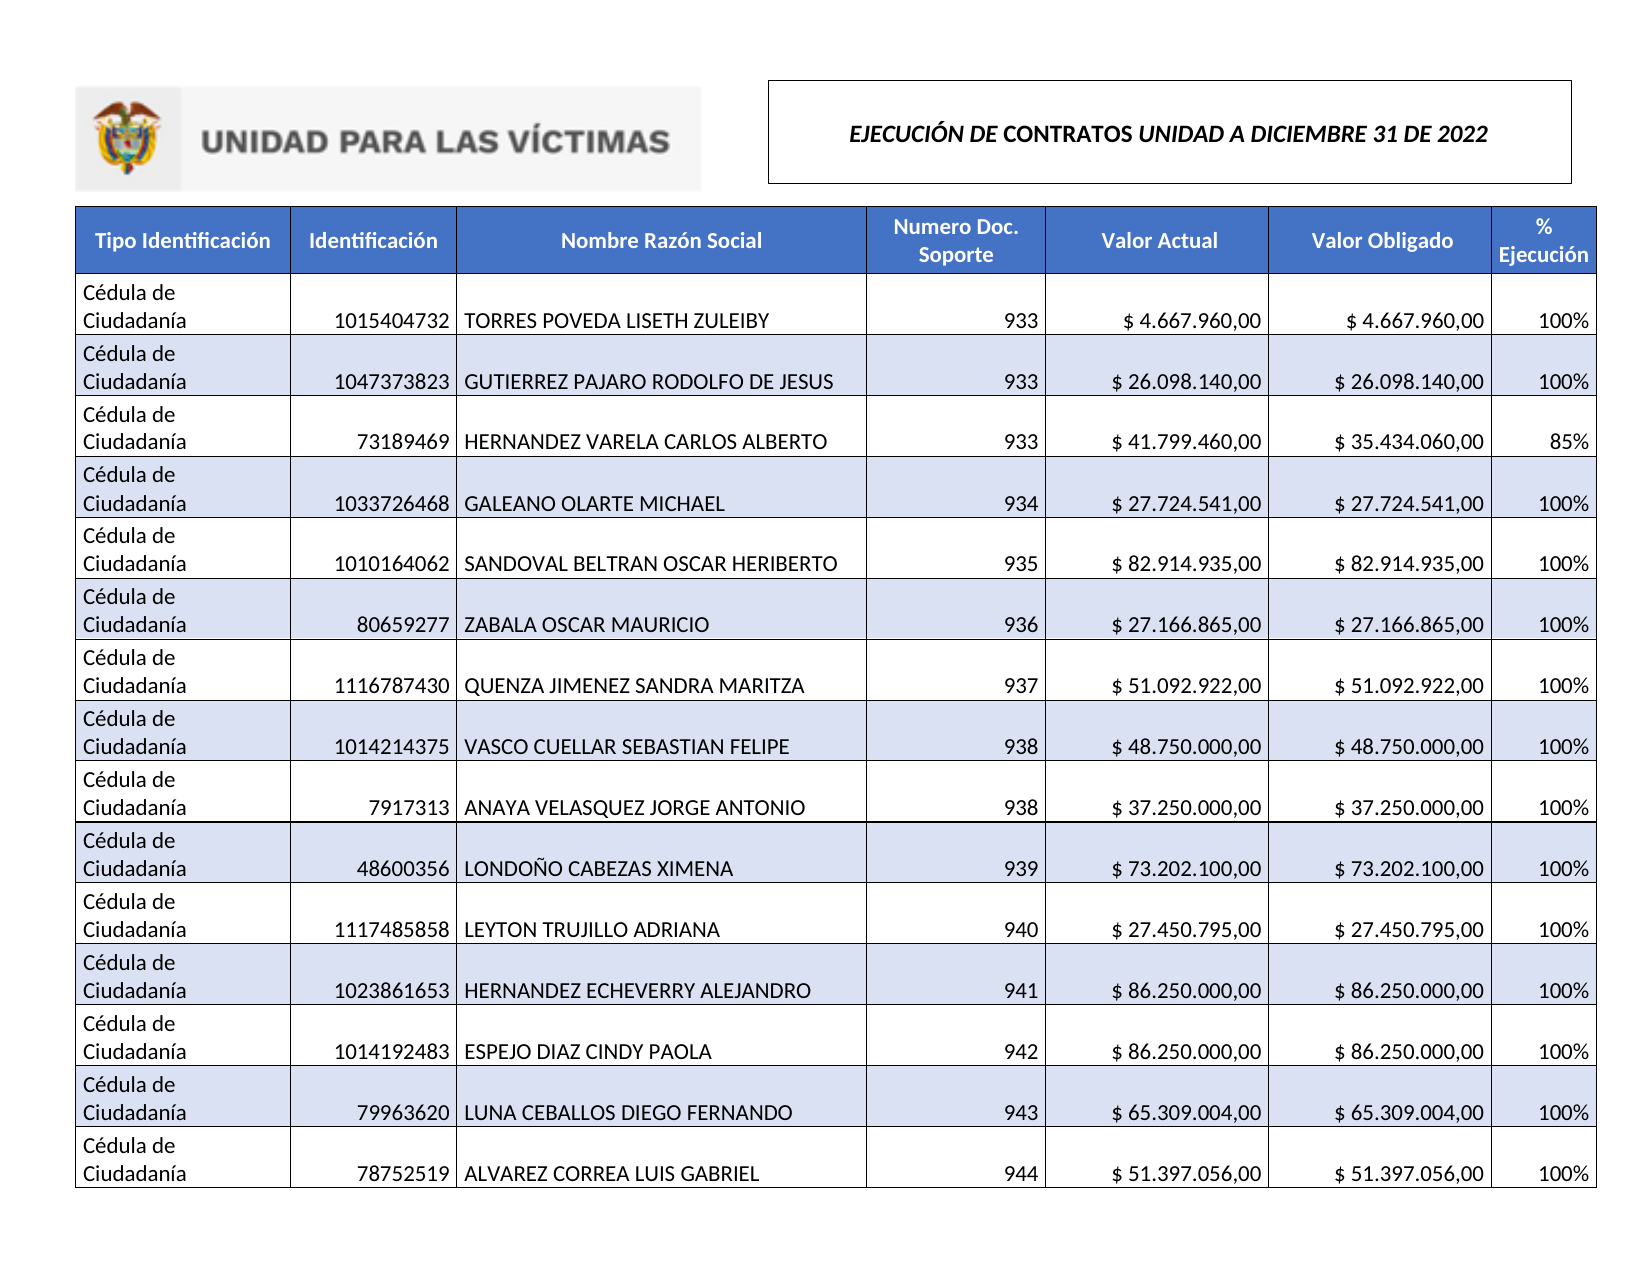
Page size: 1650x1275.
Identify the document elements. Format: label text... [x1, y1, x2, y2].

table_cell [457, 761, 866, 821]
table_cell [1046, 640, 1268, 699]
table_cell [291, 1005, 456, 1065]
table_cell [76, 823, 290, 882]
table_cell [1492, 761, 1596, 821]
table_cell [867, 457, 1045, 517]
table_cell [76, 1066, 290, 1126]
table_header Valor Actual [1046, 207, 1268, 273]
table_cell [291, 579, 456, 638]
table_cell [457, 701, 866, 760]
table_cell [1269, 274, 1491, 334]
table_header Valor Obligado [1269, 207, 1491, 273]
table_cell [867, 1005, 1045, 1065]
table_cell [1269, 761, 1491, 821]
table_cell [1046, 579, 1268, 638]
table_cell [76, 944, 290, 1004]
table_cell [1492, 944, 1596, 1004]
picture [75, 73, 702, 206]
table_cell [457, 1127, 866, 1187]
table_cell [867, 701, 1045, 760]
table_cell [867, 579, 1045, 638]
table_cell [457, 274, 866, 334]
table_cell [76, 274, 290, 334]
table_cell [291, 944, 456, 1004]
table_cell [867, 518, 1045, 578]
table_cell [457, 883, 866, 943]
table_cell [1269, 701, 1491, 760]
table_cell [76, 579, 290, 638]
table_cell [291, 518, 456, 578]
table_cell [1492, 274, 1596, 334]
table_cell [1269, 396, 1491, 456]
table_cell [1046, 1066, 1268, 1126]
table_header Numero Doc. Soporte [867, 207, 1045, 273]
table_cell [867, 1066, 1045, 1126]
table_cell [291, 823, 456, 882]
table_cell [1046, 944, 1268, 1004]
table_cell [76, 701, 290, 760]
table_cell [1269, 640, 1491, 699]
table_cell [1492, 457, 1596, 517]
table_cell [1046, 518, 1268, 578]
table_header Identificación [291, 207, 456, 273]
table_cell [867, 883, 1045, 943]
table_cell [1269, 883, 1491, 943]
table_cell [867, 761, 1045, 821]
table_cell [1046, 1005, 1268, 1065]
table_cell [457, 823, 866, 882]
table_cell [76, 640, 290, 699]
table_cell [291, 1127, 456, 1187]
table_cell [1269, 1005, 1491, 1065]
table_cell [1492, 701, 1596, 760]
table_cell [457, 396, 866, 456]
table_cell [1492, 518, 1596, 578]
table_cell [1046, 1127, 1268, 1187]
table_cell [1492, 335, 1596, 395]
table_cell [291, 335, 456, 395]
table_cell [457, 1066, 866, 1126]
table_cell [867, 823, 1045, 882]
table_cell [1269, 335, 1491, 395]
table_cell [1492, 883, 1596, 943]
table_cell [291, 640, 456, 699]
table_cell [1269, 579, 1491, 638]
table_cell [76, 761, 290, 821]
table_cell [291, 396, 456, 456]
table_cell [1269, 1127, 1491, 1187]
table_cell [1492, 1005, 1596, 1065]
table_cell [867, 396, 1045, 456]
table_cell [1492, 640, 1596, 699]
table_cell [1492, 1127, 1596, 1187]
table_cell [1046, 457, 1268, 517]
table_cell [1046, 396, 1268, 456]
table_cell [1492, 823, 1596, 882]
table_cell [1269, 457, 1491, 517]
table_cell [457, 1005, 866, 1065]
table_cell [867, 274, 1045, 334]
table_header Tipo Identificación [76, 207, 290, 273]
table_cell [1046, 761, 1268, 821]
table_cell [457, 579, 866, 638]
table_header % Ejecución [1492, 207, 1596, 273]
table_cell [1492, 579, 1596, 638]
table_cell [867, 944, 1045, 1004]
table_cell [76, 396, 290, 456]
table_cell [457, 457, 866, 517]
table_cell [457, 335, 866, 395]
table_header Nombre Razón Social [457, 207, 866, 273]
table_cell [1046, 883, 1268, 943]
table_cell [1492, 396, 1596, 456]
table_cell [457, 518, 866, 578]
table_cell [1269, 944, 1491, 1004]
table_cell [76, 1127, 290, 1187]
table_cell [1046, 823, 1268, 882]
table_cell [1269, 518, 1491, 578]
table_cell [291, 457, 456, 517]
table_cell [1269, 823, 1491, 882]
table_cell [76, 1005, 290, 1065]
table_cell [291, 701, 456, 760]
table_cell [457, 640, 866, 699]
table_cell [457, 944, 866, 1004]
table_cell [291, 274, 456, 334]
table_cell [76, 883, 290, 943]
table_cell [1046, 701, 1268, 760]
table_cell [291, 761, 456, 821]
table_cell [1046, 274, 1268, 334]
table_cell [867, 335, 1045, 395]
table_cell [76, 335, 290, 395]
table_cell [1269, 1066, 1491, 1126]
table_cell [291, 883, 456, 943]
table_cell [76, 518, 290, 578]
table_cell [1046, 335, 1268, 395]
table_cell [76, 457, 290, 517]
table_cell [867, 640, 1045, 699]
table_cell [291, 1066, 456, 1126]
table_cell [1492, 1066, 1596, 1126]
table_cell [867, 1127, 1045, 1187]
